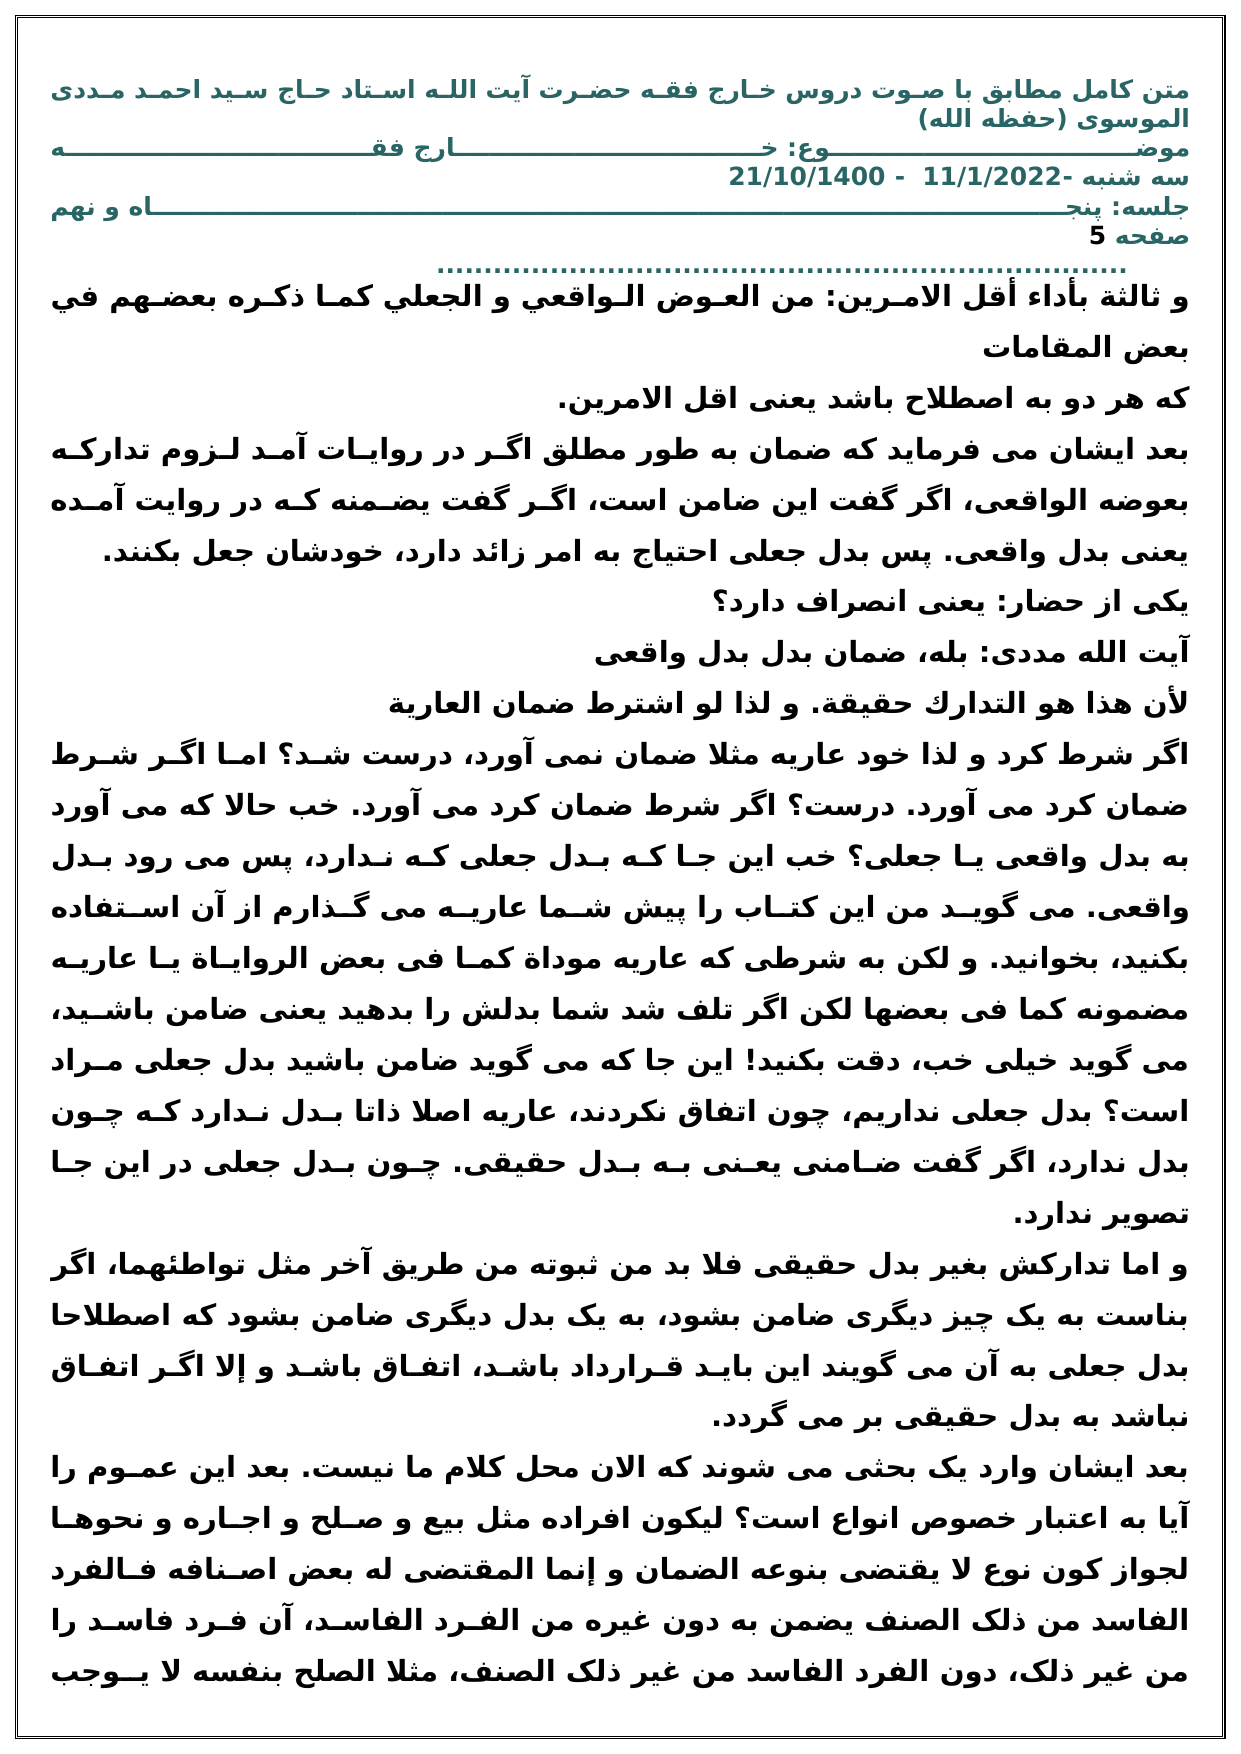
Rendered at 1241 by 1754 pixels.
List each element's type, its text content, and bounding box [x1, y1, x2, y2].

text و ثالثة بأداء أقل الامرين: من العوض الواقعي و الجعلي كما ذكره بعضهم في بعض المقامات [50, 279, 1190, 364]
text که هر دو به اصطلاح باشد یعنی اقل الامرین. [50, 381, 1190, 415]
text اگر شرط کرد و لذا خود عاریه مثلا ضمان نمی آورد، درست شد؟ اما اگر شرط ضمان کرد می آورد. درست؟ اگر شرط ضمان کرد می آورد. خب حالا که می آورد به بدل واقعی یا جعلی؟ خب این جا که بدل جعلی که ندارد، پس می رود بدل واقعی. می گوید من این کتاب را پیش شما عاریه می گذارم از آن استفاده بکنید، بخوانید. و لکن به شرطی که عاریه موداة کما فی بعض الروایاة یا عاریه مضمونه کما فی بعضها لکن اگر تلف شد شما بدلش را بدهید یعنی ضامن باشید، می گوید خیلی خب، دقت بکنید! این جا که می گوید ضامن باشید بدل جعلی مراد است؟ بدل جعلی نداریم، چون اتفاق نکردند، عاریه اصلا ذاتا بدل ندارد که چون بدل ندارد، اگر گفت ضامنی یعنی به بدل حقیقی. چون بدل جعلی در این جا تصویر ندارد. [50, 738, 1190, 1230]
text بعد ایشان می فرماید که ضمان به طور مطلق اگر در روایات آمد لزوم تدارکه بعوضه الواقعی، اگر گفت این ضامن است، اگر گفت یضمنه که در روایت آمده یعنی بدل واقعی. پس بدل جعلی احتیاج به امر زائد دارد، خودشان جعل بکنند. [50, 432, 1190, 568]
text و اما تدارکش بغیر بدل حقیقی فلا بد من ثبوته من طریق آخر مثل تواطئهما، اگر بناست به یک چیز دیگری ضامن بشود، به یک بدل دیگری ضامن بشود که اصطلاحا بدل جعلی به آن می گویند این باید قرارداد باشد، اتفاق باشد و إلا اگر اتفاق نباشد به بدل حقیقی بر می گردد. [50, 1247, 1190, 1434]
text لأن هذا هو التدارك حقيقة. و لذا لو اشترط ضمان العارية [50, 687, 1190, 721]
text یکی از حضار: یعنی انصراف دارد؟ [50, 585, 1190, 619]
text آیت الله مددی: بله، ضمان بدل بدل واقعی [50, 636, 1190, 670]
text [50, 1451, 1190, 1688]
